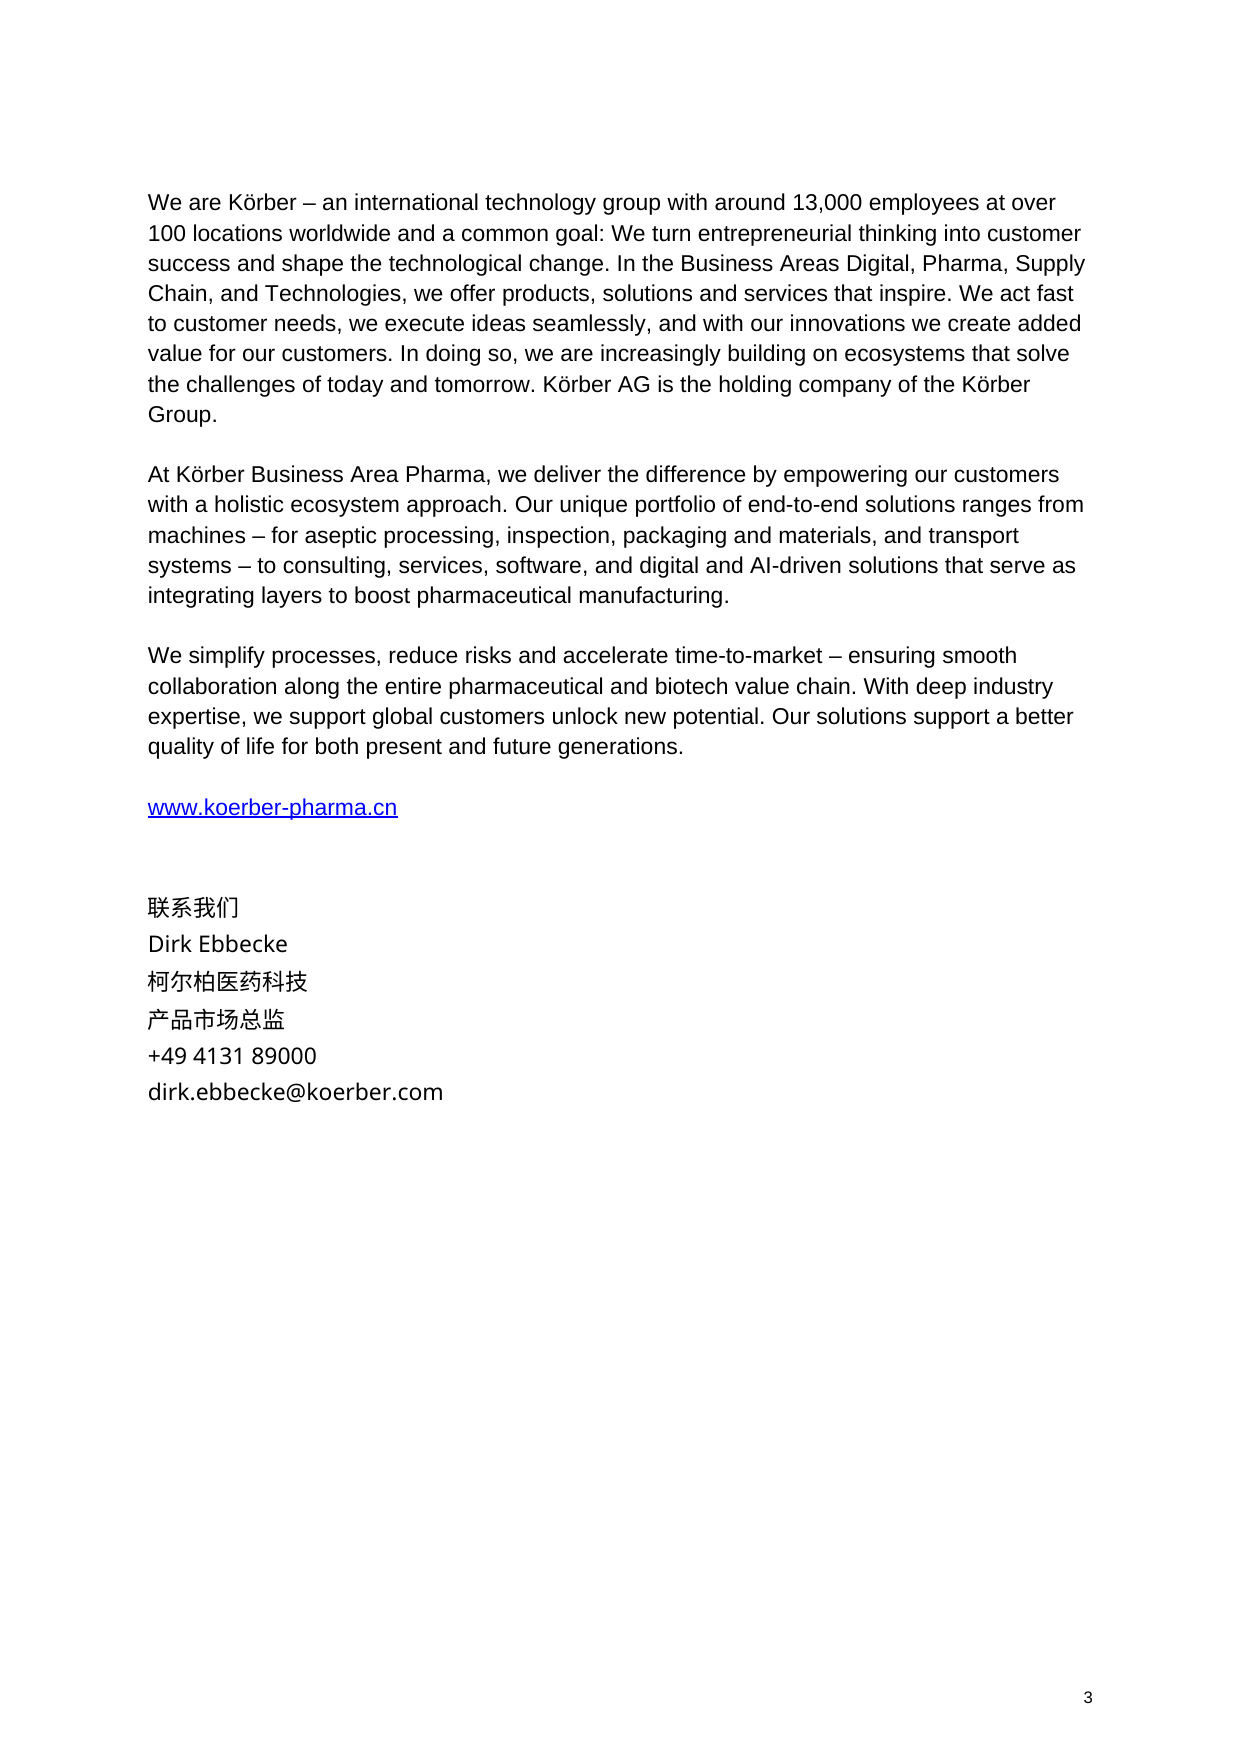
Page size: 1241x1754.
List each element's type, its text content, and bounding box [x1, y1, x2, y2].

text +49 4131 89000 [148, 1040, 1092, 1071]
text At Körber Business Area Pharma, we deliver the difference by empowering our customers with a holistic ecosystem approach. Our unique portfolio of end-to-end solutions ranges from machines – for aseptic processing, inspection, packaging and materials, and transport systems – to consulting, services, software, and digital and AI-driven solutions that serve as integrating layers to boost pharmaceutical manufacturing. [148, 461, 1092, 608]
text 柯尔柏医药科技 [148, 964, 1092, 997]
text Dirk Ebbecke [148, 928, 1092, 959]
text dirk.ebbecke@koerber.com [148, 1076, 1092, 1107]
text We simplify processes, reduce risks and accelerate time-to-market – ensuring smooth collaboration along the entire pharmaceutical and biotech value chain. With deep industry expertise, we support global customers unlock new potential. Our solutions support a better quality of life for both present and future generations. [148, 642, 1092, 759]
text www.koerber-pharma.cn [148, 793, 1092, 820]
text 产品市场总监 [148, 1002, 1092, 1035]
text We are Körber – an international technology group with around 13,000 employees at over 100 locations worldwide and a common goal: We turn entrepreneurial thinking into customer success and shape the technological change. In the Business Areas Digital, Pharma, Supply Chain, and Technologies, we offer products, solutions and services that inspire. We act fast to customer needs, we execute ideas seamlessly, and with our innovations we create added value for our customers. In doing so, we are increasingly building on ecosystems that solve the challenges of today and tomorrow. Körber AG is the holding company of the Körber Group. [148, 189, 1092, 427]
text 联系我们 [148, 890, 1092, 923]
